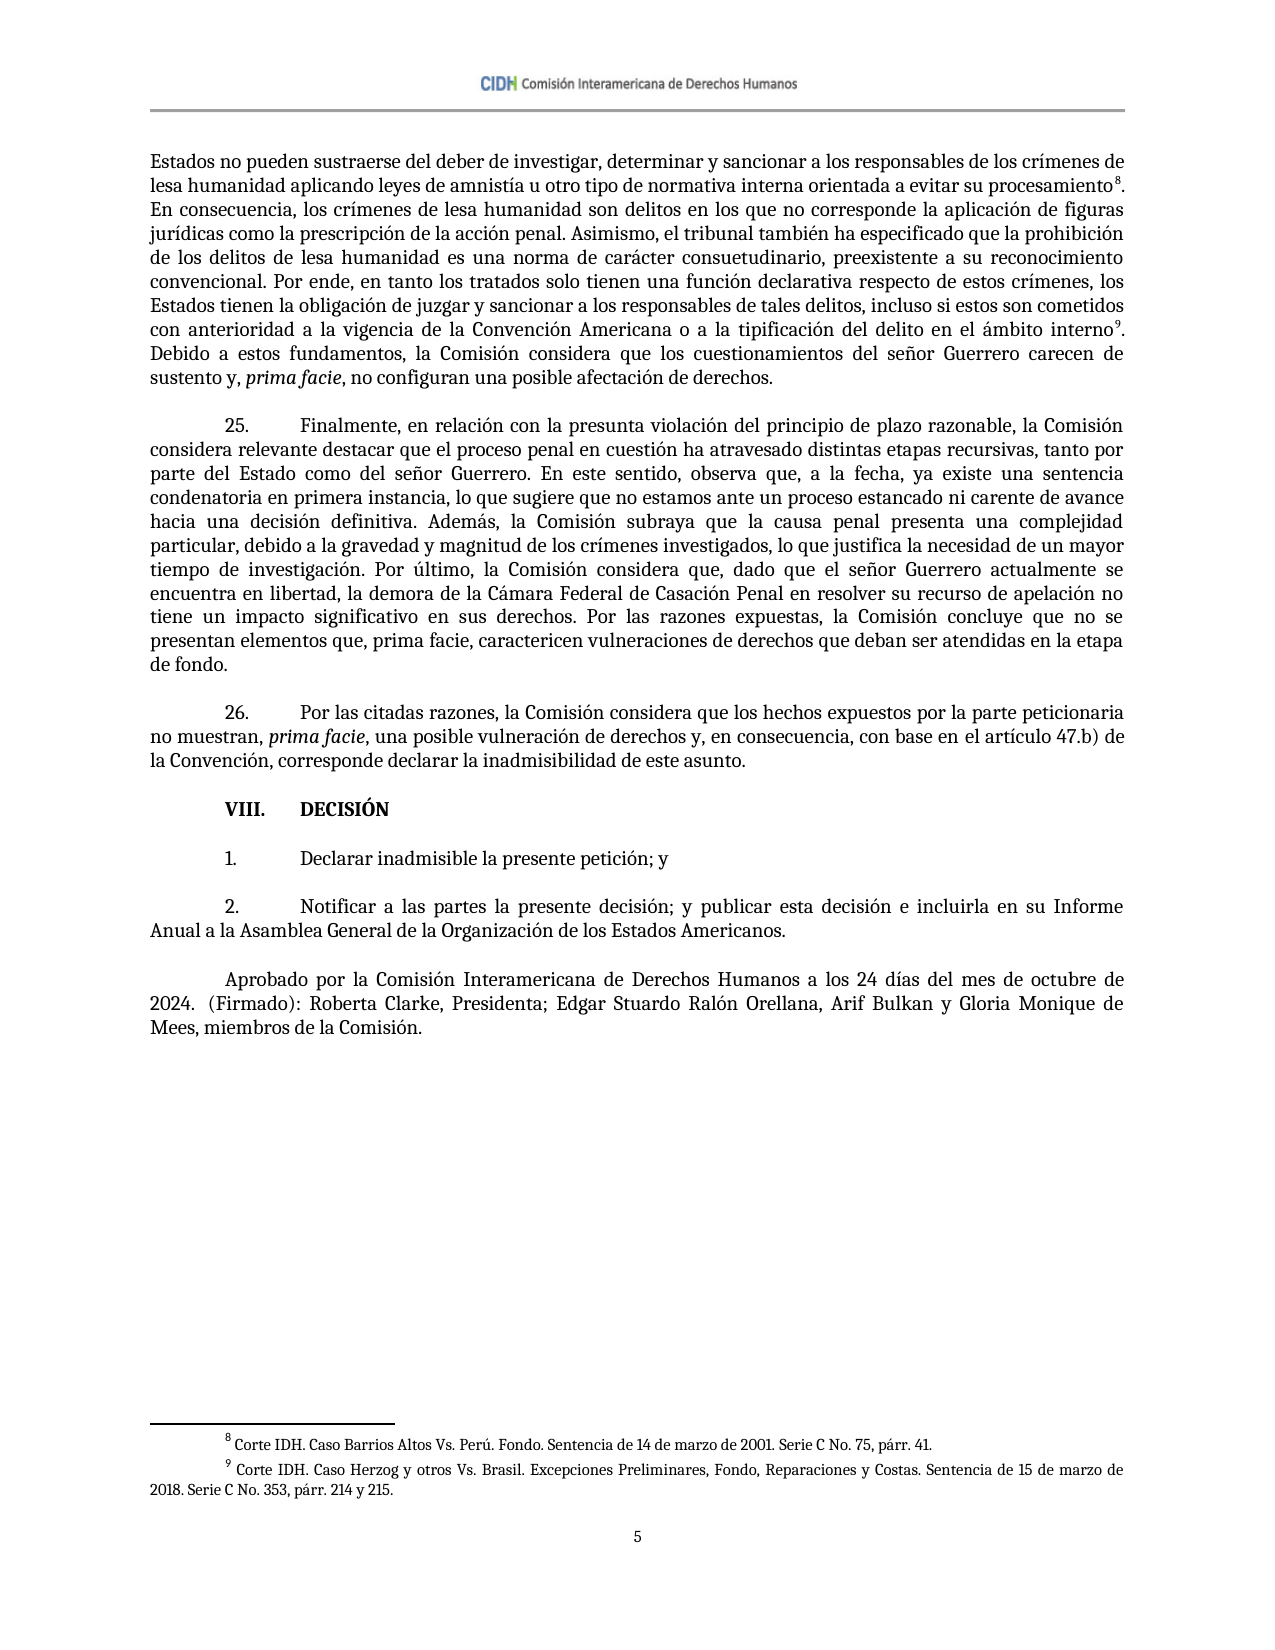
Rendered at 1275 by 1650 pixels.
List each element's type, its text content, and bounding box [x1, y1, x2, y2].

list Finalmente, en relación con la presunta violación del principio de plazo razonable, la Comisión considera relevante destacar que el proceso penal en cuestión ha atravesado distintas etapas recursivas, tanto por parte del Estado como del señor Guerrero. En este sentido, observa que, a la fecha, ya existe una sentencia condenatoria en primera instancia, lo que sugiere que no estamos ante un proceso estancado ni carente de avance hacia una decisión definitiva. Además, la Comisión subraya que la causa penal presenta una complejidad particular, debido a la gravedad y magnitud de los crímenes investigados, lo que justifica la necesidad de un mayor tiempo de investigación. Por último, la Comisión considera que, dado que el señor Guerrero actualmente se encuentra en libertad, la demora de la Cámara Federal de Casación Penal en resolver su recurso de apelación no tiene un impacto significativo en sus derechos. Por las razones expuestas, la Comisión concluye que no se presentan elementos que, prima facie, caractericen vulneraciones de derechos que deban ser atendidas en la etapa de fondo. [150, 413, 1125, 677]
text VIII. DECISIÓN [150, 798, 1125, 822]
list Por las citadas razones, la Comisión considera que los hechos expuestos por la parte peticionaria no muestran, prima facie, una posible vulneración de derechos y, en consecuencia, con base en el artículo 47.b) de la Convención, corresponde declarar la inadmisibilidad de este asunto. [150, 701, 1125, 773]
picture [475, 75, 800, 93]
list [150, 150, 1125, 389]
text Aprobado por la Comisión Interamericana de Derechos Humanos a los 24 días del mes de octubre de 2024. (Firmado): Roberta Clarke, Presidenta; Edgar Stuardo Ralón Orellana, Arif Bulkan y Gloria Monique de Mees, miembros de la Comisión. [150, 968, 1125, 1039]
list Notificar a las partes la presente decisión; y publicar esta decisión e incluirla en su Informe Anual a la Asamblea General de la Organización de los Estados Americanos. [150, 895, 1125, 943]
list Declarar inadmisible la presente petición; y [150, 847, 1125, 871]
